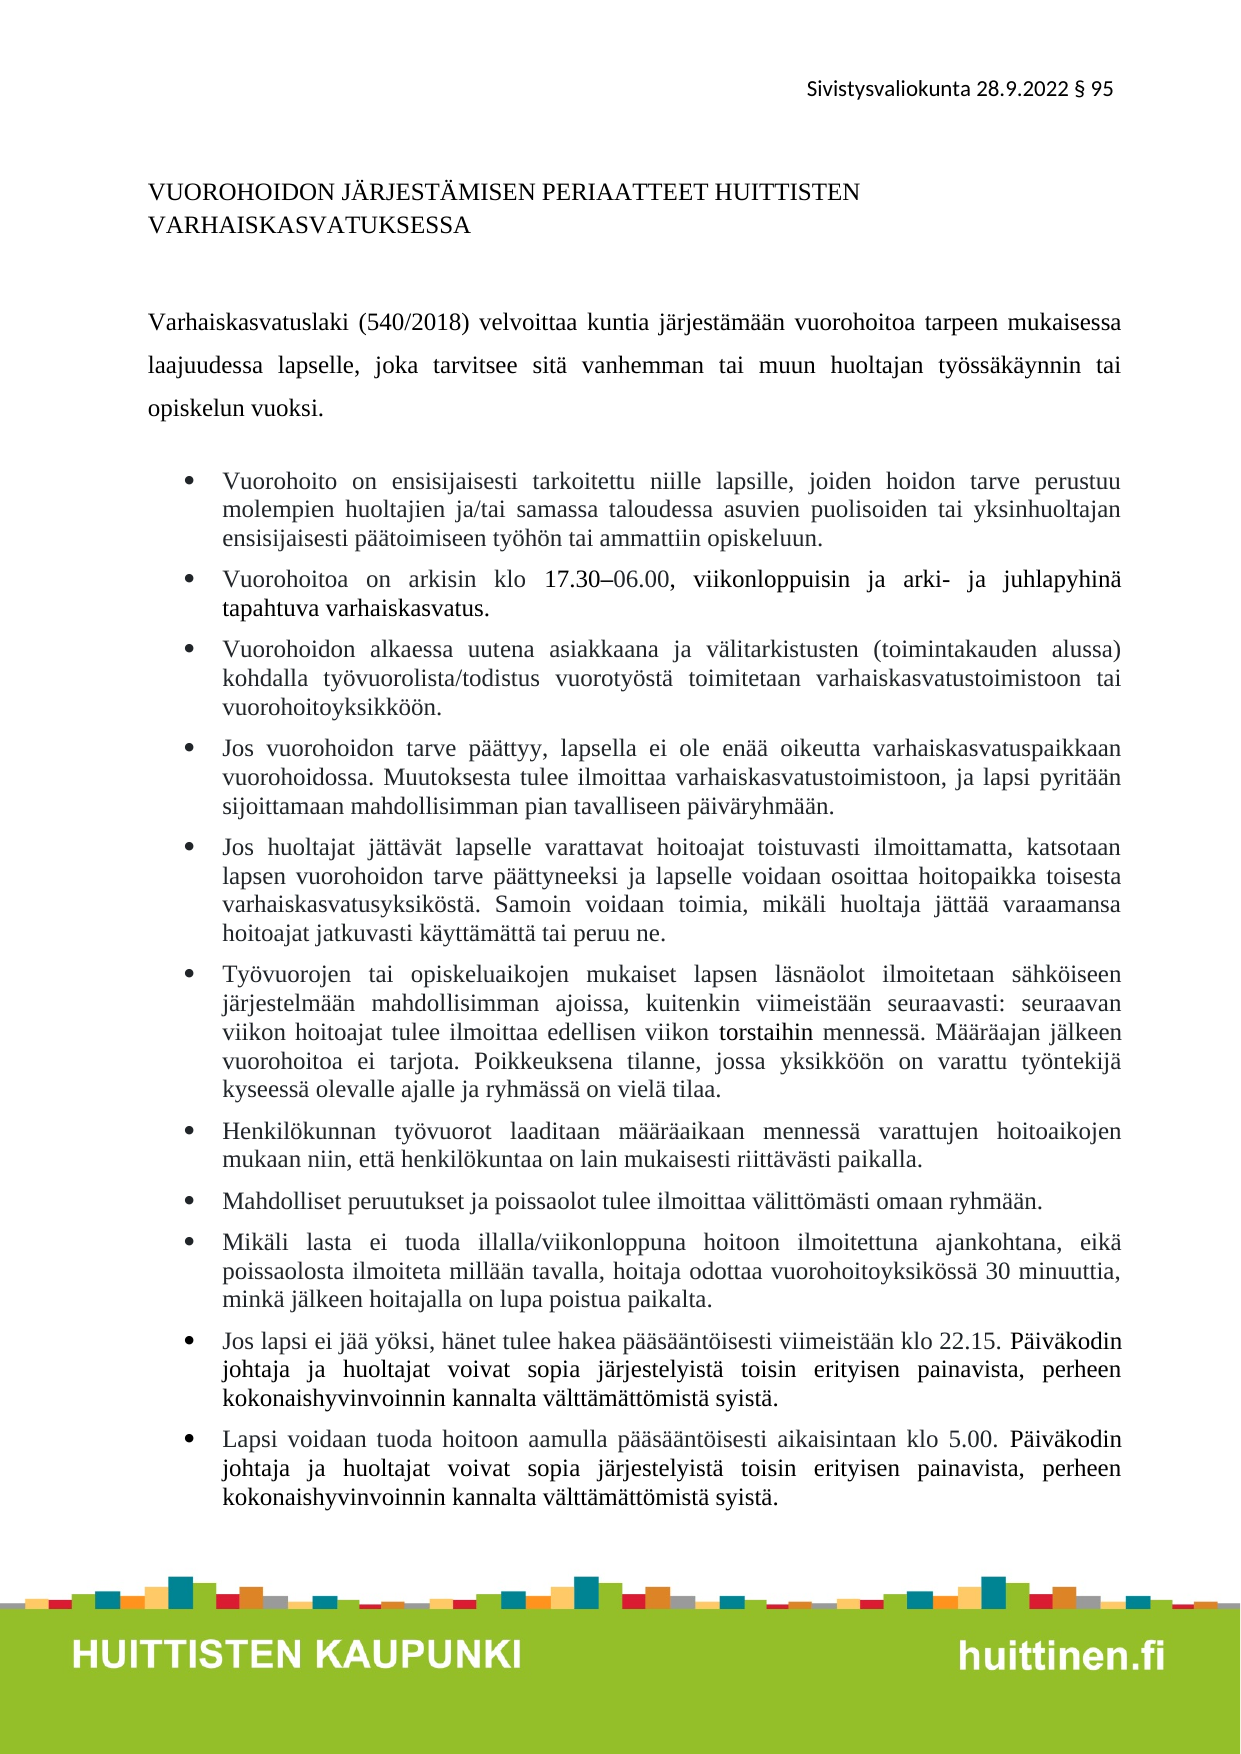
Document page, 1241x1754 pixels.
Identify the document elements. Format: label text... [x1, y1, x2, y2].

list Työvuorojen tai opiskeluaikojen mukaiset lapsen läsnäolot ilmoitetaan sähköiseen järjestelmään mahdollisimman ajoissa, kuitenkin viimeistään seuraavasti: seuraavan viikon hoitoajat tulee ilmoittaa edellisen viikon torstaihin mennessä. Määräajan jälkeen vuorohoitoa ei tarjota. Poikkeuksena tilanne, jossa yksikköön on varattu työntekijä kyseessä olevalle ajalle ja ryhmässä on vielä tilaa. [185, 959, 1122, 1103]
list Vuorohoidon alkaessa uutena asiakkaana ja välitarkistusten (toimintakauden alussa) kohdalla työvuorolista/todistus vuorotyöstä toimitetaan varhaiskasvatustoimistoon tai vuorohoitoyksikköön. [185, 634, 1122, 721]
list Lapsi voidaan tuoda hoitoon aamulla pääsääntöisesti aikaisintaan klo 5.00. Päiväkodin johtaja ja huoltajat voivat sopia järjestelyistä toisin erityisen painavista, perheen kokonaishyvinvoinnin kannalta välttämättömistä syistä. [185, 1424, 1122, 1511]
list Vuorohoitoa on arkisin klo 17.30–06.00, viikonloppuisin ja arki- ja juhlapyhinä tapahtuva varhaiskasvatus. [185, 564, 1122, 622]
list Mikäli lasta ei tuoda illalla/viikonloppuna hoitoon ilmoitettuna ajankohtana, eikä poissaolosta ilmoiteta millään tavalla, hoitaja odottaa vuorohoitoyksikössä 30 minuuttia, minkä jälkeen hoitajalla on lupa poistua paikalta. [185, 1227, 1122, 1313]
picture [0, 1543, 1241, 1754]
text Varhaiskasvatuslaki (540/2018) velvoittaa kuntia järjestämään vuorohoitoa tarpeen mukaisessa laajuudessa lapselle, joka tarvitsee sitä vanhemman tai muun huoltajan työssäkäynnin tai opiskelun vuoksi. [148, 307, 1122, 422]
list Vuorohoito on ensisijaisesti tarkoitettu niille lapsille, joiden hoidon tarve perustuu molempien huoltajien ja/tai samassa taloudessa asuvien puolisoiden tai yksinhuoltajan ensisijaisesti päätoimiseen työhön tai ammattiin opiskeluun. [185, 466, 1122, 552]
list Jos vuorohoidon tarve päättyy, lapsella ei ole enää oikeutta varhaiskasvatuspaikkaan vuorohoidossa. Muutoksesta tulee ilmoittaa varhaiskasvatustoimistoon, ja lapsi pyritään sijoittamaan mahdollisimman pian tavalliseen päiväryhmään. [185, 733, 1122, 819]
list Jos lapsi ei jää yöksi, hänet tulee hakea pääsääntöisesti viimeistään klo 22.15. Päiväkodin johtaja ja huoltajat voivat sopia järjestelyistä toisin erityisen painavista, perheen kokonaishyvinvoinnin kannalta välttämättömistä syistä. [185, 1326, 1122, 1412]
list Jos huoltajat jättävät lapselle varattavat hoitoajat toistuvasti ilmoittamatta, katsotaan lapsen vuorohoidon tarve päättyneeksi ja lapselle voidaan osoittaa hoitopaikka toisesta varhaiskasvatusyksiköstä. Samoin voidaan toimia, mikäli huoltaja jättää varaamansa hoitoajat jatkuvasti käyttämättä tai peruu ne. [185, 832, 1122, 947]
list Mahdolliset peruutukset ja poissaolot tulee ilmoittaa välittömästi omaan ryhmään. [185, 1186, 1122, 1214]
text VUOROHOIDON JÄRJESTÄMISEN PERIAATTEET HUITTISTEN VARHAISKASVATUKSESSA [148, 177, 1122, 239]
list Henkilökunnan työvuorot laaditaan määräaikaan mennessä varattujen hoitoaikojen mukaan niin, että henkilökuntaa on lain mukaisesti riittävästi paikalla. [185, 1116, 1122, 1173]
